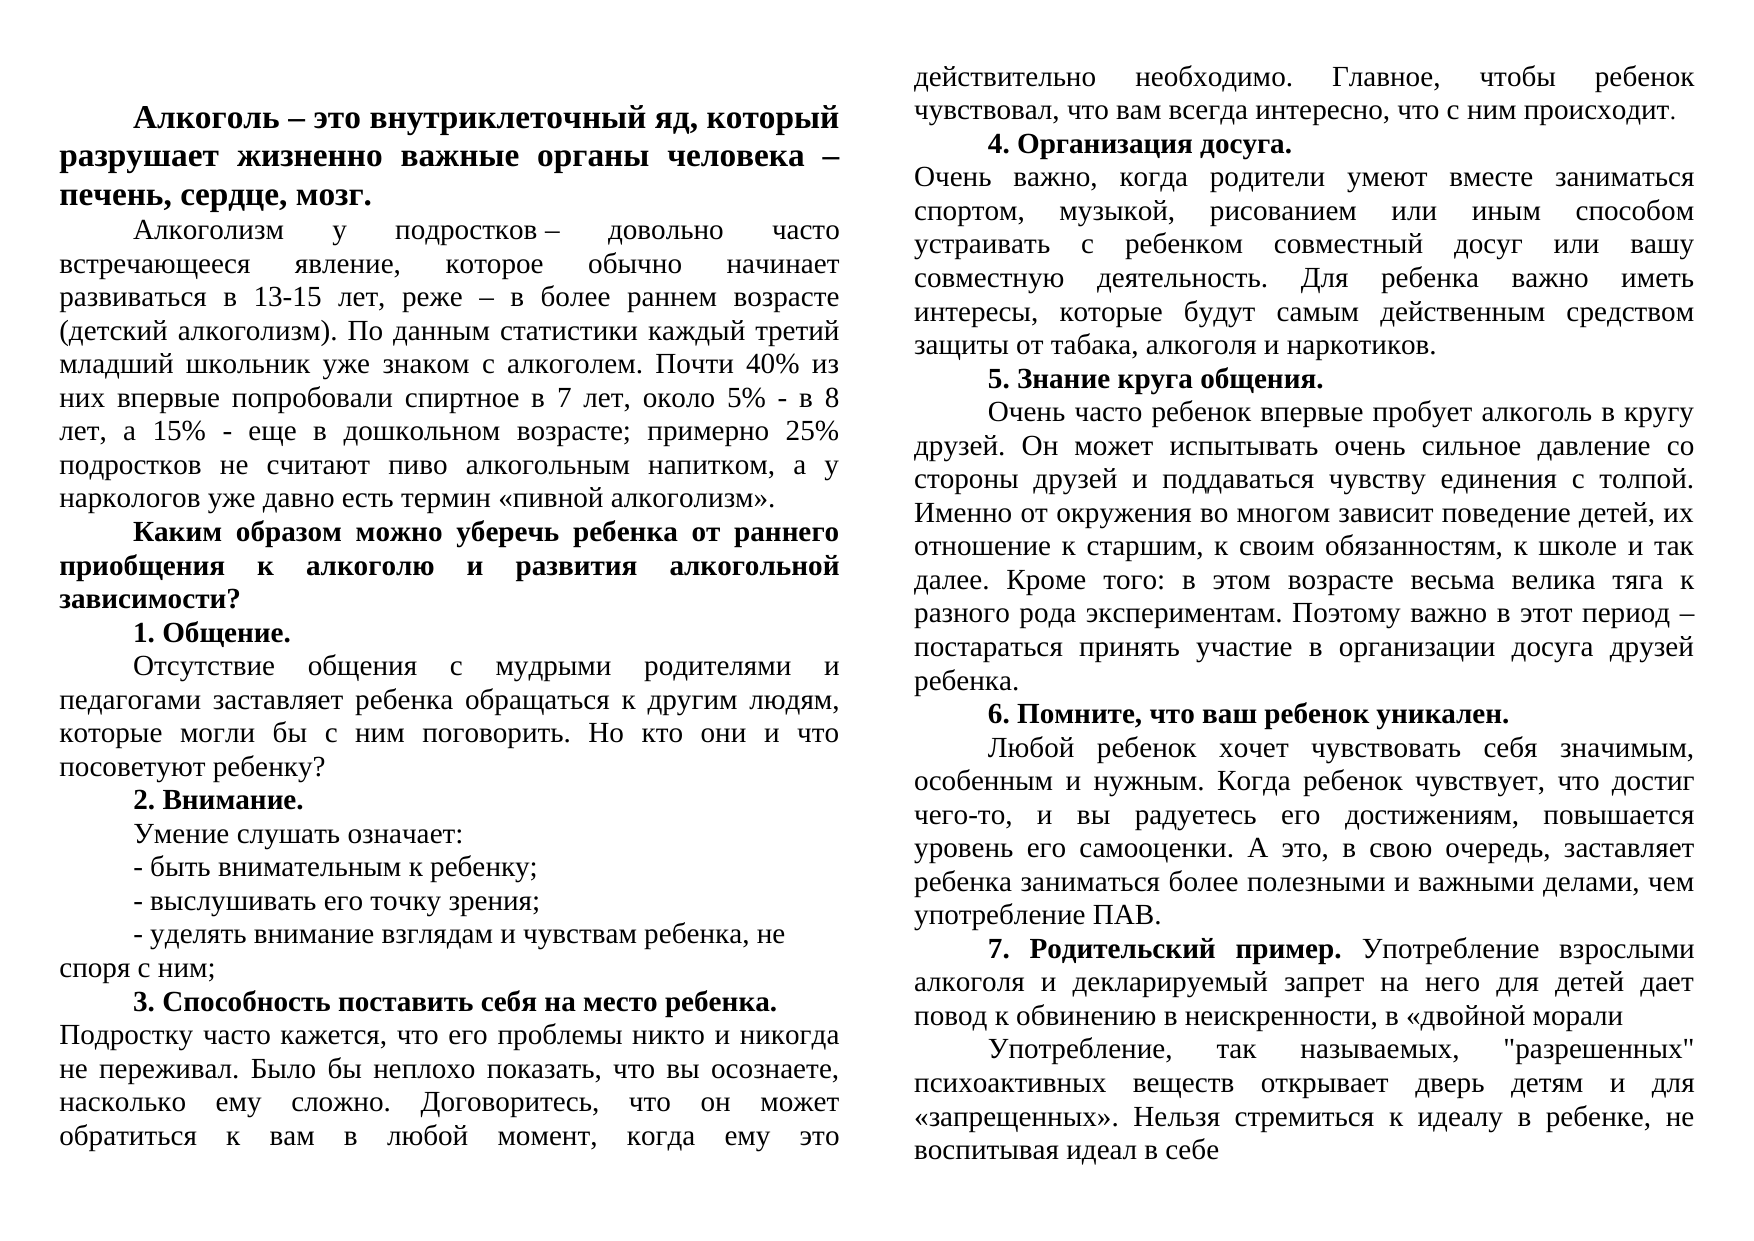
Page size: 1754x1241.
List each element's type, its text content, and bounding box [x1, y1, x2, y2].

text Алкоголизм у подростков – довольно часто встречающееся явление, которое обычно начинает развиваться в 13-15 лет, реже – в более раннем возрасте (детский алкоголизм). По данным статистики каждый третий младший школьник уже знаком с алкоголем. Почти 40% из них впервые попробовали спиртное в 7 лет, около 5% - в 8 лет, а 15% - еще в дошкольном возрасте; примерно 25% подростков не считают пиво алкогольным напитком, а у наркологов уже давно есть термин «пивной алкоголизм». [59, 212, 840, 514]
text 5. Знание круга общения. [914, 361, 1695, 394]
text Очень часто ребенок впервые пробует алкоголь в кругу друзей. Он может испытывать очень сильное давление со стороны друзей и поддаваться чувству единения с толпой. Именно от окружения во многом зависит поведение детей, их отношение к старшим, к своим обязанностям, к школе и так далее. Кроме того: в этом возрасте весьма велика тяга к разного рода экспериментам. Поэтому важно в этот период – постараться принять участие в организации досуга друзей ребенка. [914, 394, 1695, 696]
text 4. Организация досуга. [914, 126, 1695, 159]
text 6. Помните, что ваш ребенок уникален. [914, 696, 1695, 730]
text 1. Общение. [59, 615, 840, 648]
text 7. Родительский пример. Употребление взрослыми алкоголя и декларируемый запрет на него для детей дает повод к обвинению в неискренности, в «двойной морали [914, 931, 1695, 1032]
text Алкоголь – это внутриклеточный яд, который разрушает жизненно важные органы человека – печень, сердце, мозг. [59, 97, 840, 212]
text Подростку часто кажется, что его проблемы никто и никогда не переживал. Было бы неплохо показать, что вы осознаете, насколько ему сложно. Договоритесь, что он может обратиться к вам в любой момент, когда ему это действительно необходимо. Главное, чтобы ребенок чувствовал, что вам всегда интересно, что с ним происходит. [914, 59, 1695, 126]
text 2. Внимание. [59, 782, 840, 816]
text Отсутствие общения с мудрыми родителями и педагогами заставляет ребенка обращаться к другим людям, которые могли бы с ним поговорить. Но кто они и что посоветуют ребенку? [59, 648, 840, 782]
text - выслушивать его точку зрения; [59, 883, 840, 917]
text Умение слушать означает: [59, 816, 840, 849]
text Очень важно, когда родители умеют вместе заниматься спортом, музыкой, рисованием или иным способом устраивать с ребенком совместный досуг или вашу совместную деятельность. Для ребенка важно иметь интересы, которые будут самым действенным средством защиты от табака, алкоголя и наркотиков. [914, 159, 1695, 361]
text - уделять внимание взглядам и чувствам ребенка, не споря с ним; [59, 917, 840, 984]
text Употребление, так называемых, "разрешенных" психоактивных веществ открывает дверь детям и для «запрещенных». Нельзя стремиться к идеалу в ребенке, не воспитывая идеал в себе [914, 1032, 1695, 1166]
text Каким образом можно уберечь ребенка от раннего приобщения к алкоголю и развития алкогольной зависимости? [59, 514, 840, 615]
text 3. Способность поставить себя на место ребенка. [59, 984, 840, 1017]
text - быть внимательным к ребенку; [59, 849, 840, 883]
text Подростку часто кажется, что его проблемы никто и никогда не переживал. Было бы неплохо показать, что вы осознаете, насколько ему сложно. Договоритесь, что он может обратиться к вам в любой момент, когда ему это действительно необходимо. Главное, чтобы ребенок чувствовал, что вам всегда интересно, что с ним происходит. [59, 1017, 840, 1151]
text Любой ребенок хочет чувствовать себя значимым, особенным и нужным. Когда ребенок чувствует, что достиг чего-то, и вы радуетесь его достижениям, повышается уровень его самооценки. А это, в свою очередь, заставляет ребенка заниматься более полезными и важными делами, чем употребление ПАВ. [914, 730, 1695, 931]
